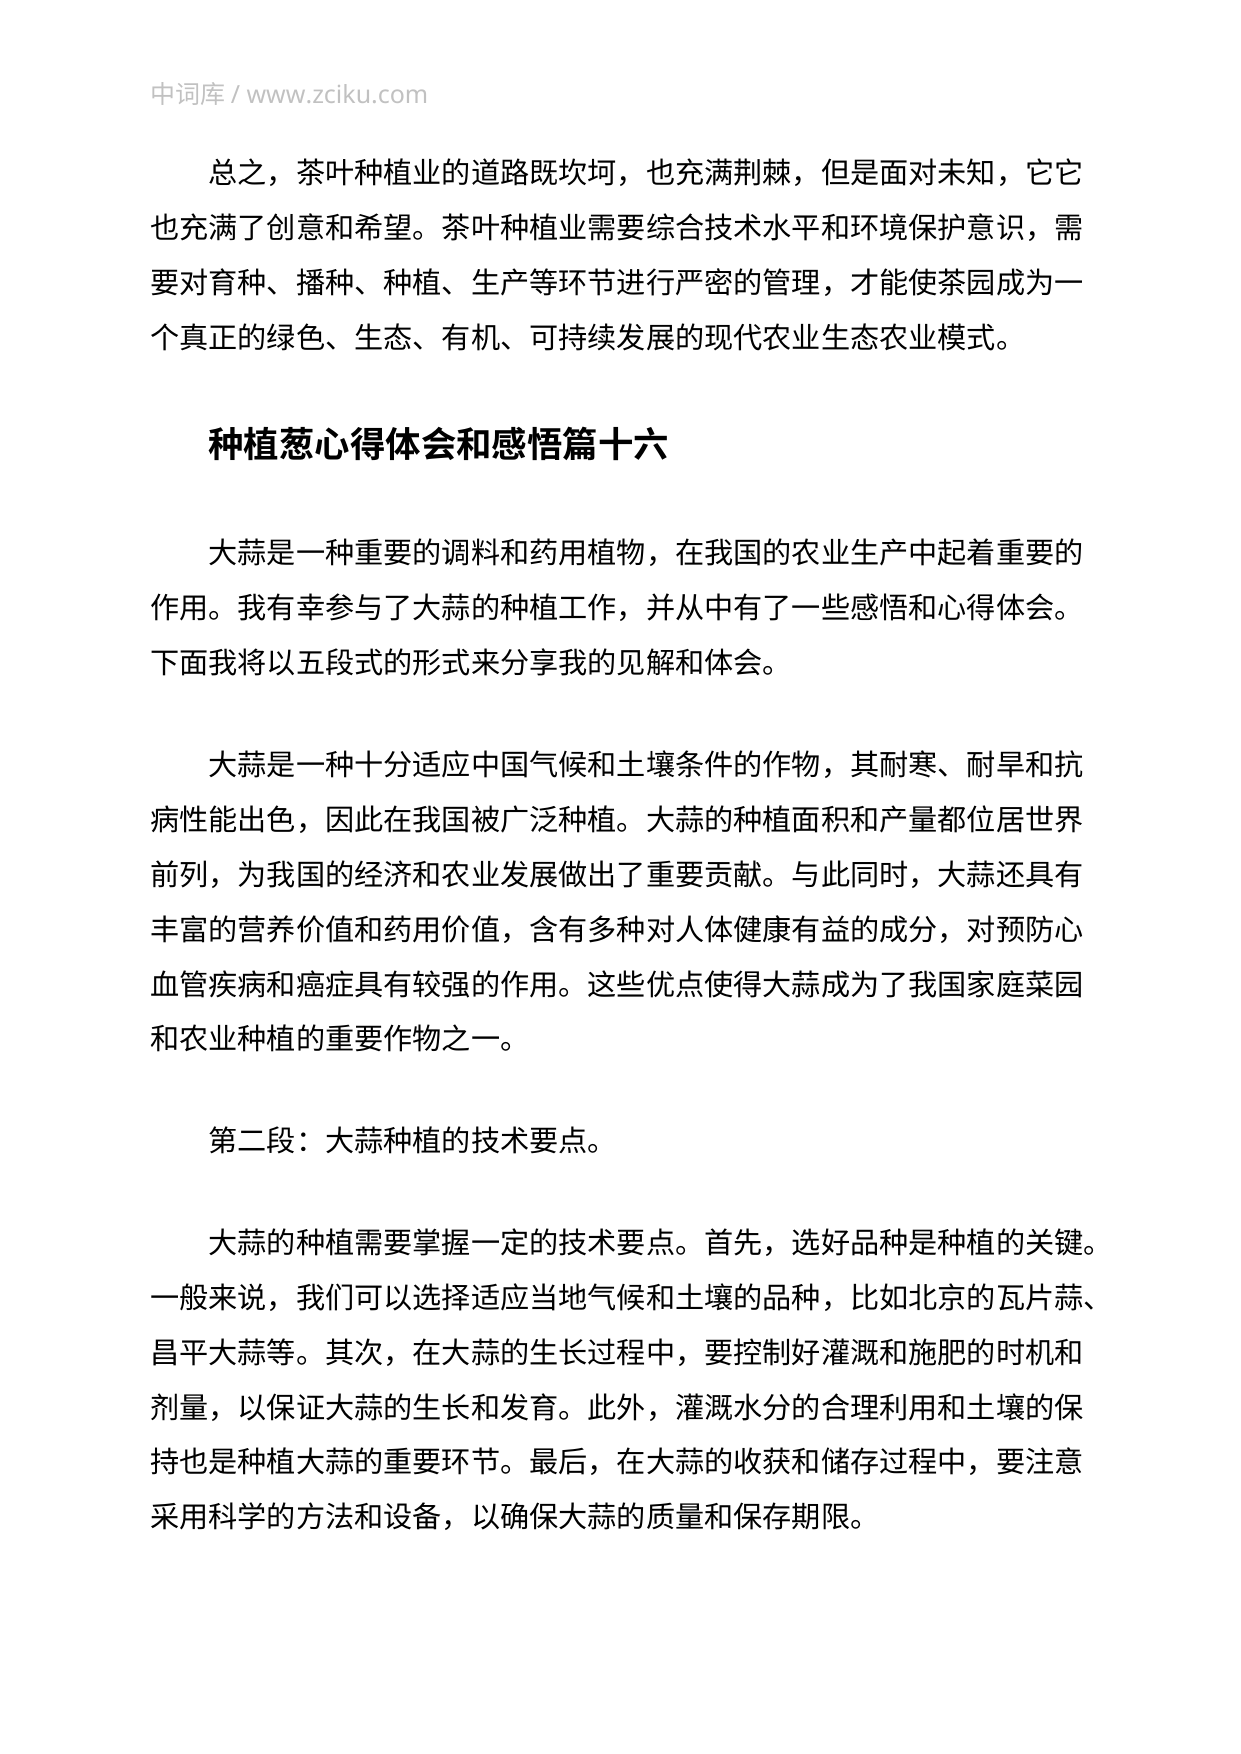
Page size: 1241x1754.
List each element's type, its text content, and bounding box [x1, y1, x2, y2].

text 第二段：大蒜种植的技术要点。 [150, 1118, 1090, 1160]
text 总之，茶叶种植业的道路既坎坷，也充满荆棘，但是面对未知，它它也充满了创意和希望。茶叶种植业需要综合技术水平和环境保护意识，需要对育种、播种、种植、生产等环节进行严密的管理，才能使茶园成为一个真正的绿色、生态、有机、可持续发展的现代农业生态农业模式。 [150, 150, 1090, 357]
text 种植葱心得体会和感悟篇十六 [150, 416, 1090, 468]
text 大蒜是一种十分适应中国气候和土壤条件的作物，其耐寒、耐旱和抗病性能出色，因此在我国被广泛种植。大蒜的种植面积和产量都位居世界前列，为我国的经济和农业发展做出了重要贡献。与此同时，大蒜还具有丰富的营养价值和药用价值，含有多种对人体健康有益的成分，对预防心血管疾病和癌症具有较强的作用。这些优点使得大蒜成为了我国家庭菜园和农业种植的重要作物之一。 [150, 741, 1090, 1058]
text 大蒜是一种重要的调料和药用植物，在我国的农业生产中起着重要的作用。我有幸参与了大蒜的种植工作，并从中有了一些感悟和心得体会。下面我将以五段式的形式来分享我的见解和体会。 [150, 530, 1090, 682]
text 大蒜的种植需要掌握一定的技术要点。首先，选好品种是种植的关键。一般来说，我们可以选择适应当地气候和土壤的品种，比如北京的瓦片蒜、昌平大蒜等。其次，在大蒜的生长过程中，要控制好灌溉和施肥的时机和剂量，以保证大蒜的生长和发育。此外，灌溉水分的合理利用和土壤的保持也是种植大蒜的重要环节。最后，在大蒜的收获和储存过程中，要注意采用科学的方法和设备，以确保大蒜的质量和保存期限。 [150, 1219, 1090, 1536]
